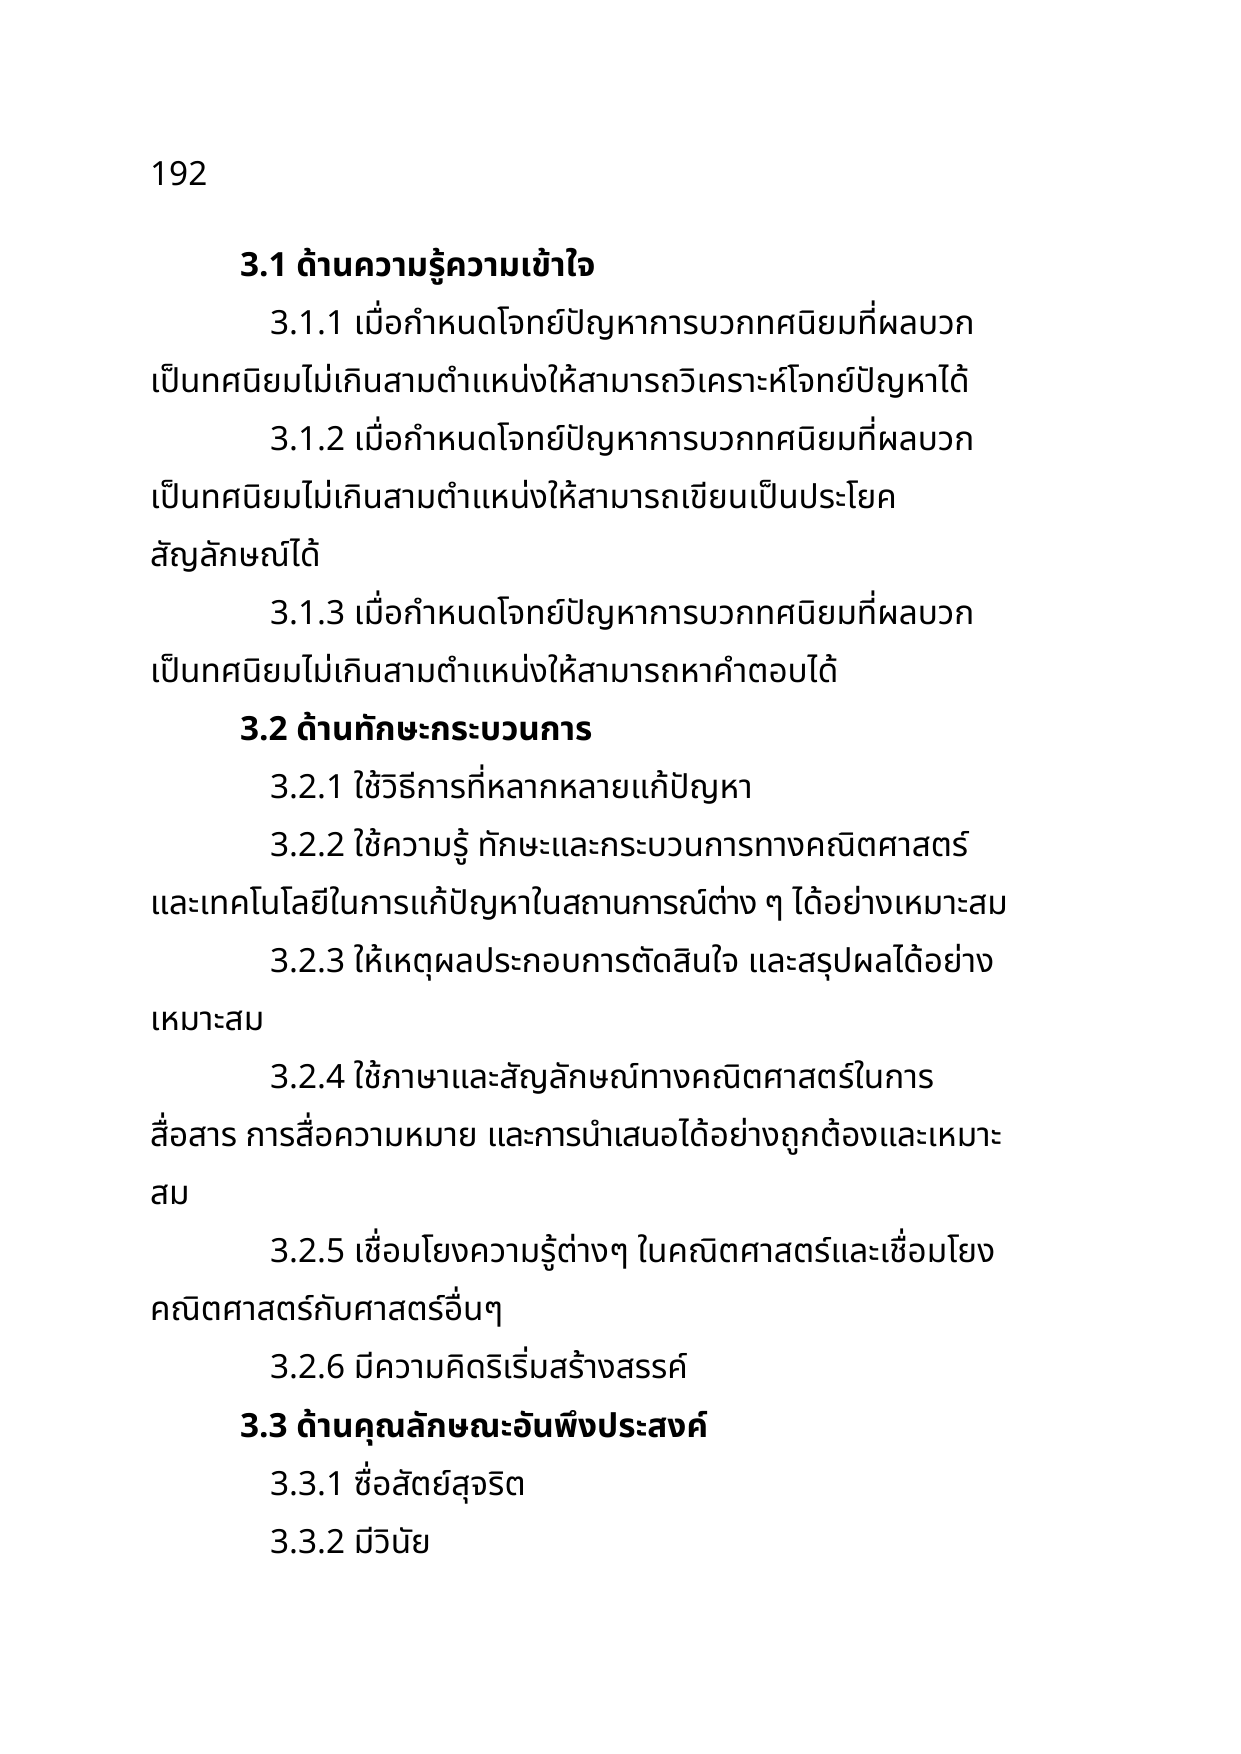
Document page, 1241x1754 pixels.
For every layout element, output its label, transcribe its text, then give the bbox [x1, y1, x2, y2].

text 3.1.2 เมื่อกำหนดโจทย์ปัญหาการบวกทศนิยมที่ผลบวกเป็นทศนิยมไม่เกินสามตำแหน่งให้สามารถเขียนเป็นประโยคสัญลักษณ์ได้ [150, 415, 1015, 581]
text 3.2.5 เชื่อมโยงความรู้ต่างๆ ในคณิตศาสตร์และเชื่อมโยงคณิตศาสตร์กับศาสตร์อื่นๆ [150, 1227, 1015, 1336]
text 3.2.3 ให้เหตุผลประกอบการตัดสินใจ และสรุปผลได้อย่างเหมาะสม [150, 937, 1015, 1046]
text 3.3 ด้านคุณลักษณะอันพึงประสงค์ [150, 1401, 1015, 1452]
text 3.2 ด้านทักษะกระบวนการ [150, 705, 1015, 756]
text 3.3.2 มีวินัย [150, 1518, 1015, 1568]
text 3.1 ด้านความรู้ความเข้าใจ [150, 241, 1015, 291]
text 3.3.1 ซื่อสัตย์สุจริต [150, 1459, 1015, 1510]
text 3.2.4 ใช้ภาษาและสัญลักษณ์ทางคณิตศาสตร์ในการสื่อสาร การสื่อความหมาย และการนำเสนอได้อย่างถูกต้องและเหมาะสม [150, 1053, 1015, 1220]
text 3.1.3 เมื่อกำหนดโจทย์ปัญหาการบวกทศนิยมที่ผลบวกเป็นทศนิยมไม่เกินสามตำแหน่งให้สามารถหาคำตอบได้ [150, 589, 1015, 697]
text 3.2.6 มีความคิดริเริ่มสร้างสรรค์ [150, 1343, 1029, 1394]
text 3.2.1 ใช้วิธีการที่หลากหลายแก้ปัญหา [150, 763, 1015, 814]
text 3.2.2 ใช้ความรู้ ทักษะและกระบวนการทางคณิตศาสตร์และเทคโนโลยีในการแก้ปัญหาในสถานการณ์ต่าง ๆ ได้อย่างเหมาะสม [150, 821, 1015, 930]
subtitle 3.1.1 เมื่อกำหนดโจทย์ปัญหาการบวกทศนิยมที่ผลบวกเป็นทศนิยมไม่เกินสามตำแหน่งให้สามารถวิเคราะห์โจทย์ปัญหาได้ [150, 299, 1015, 407]
